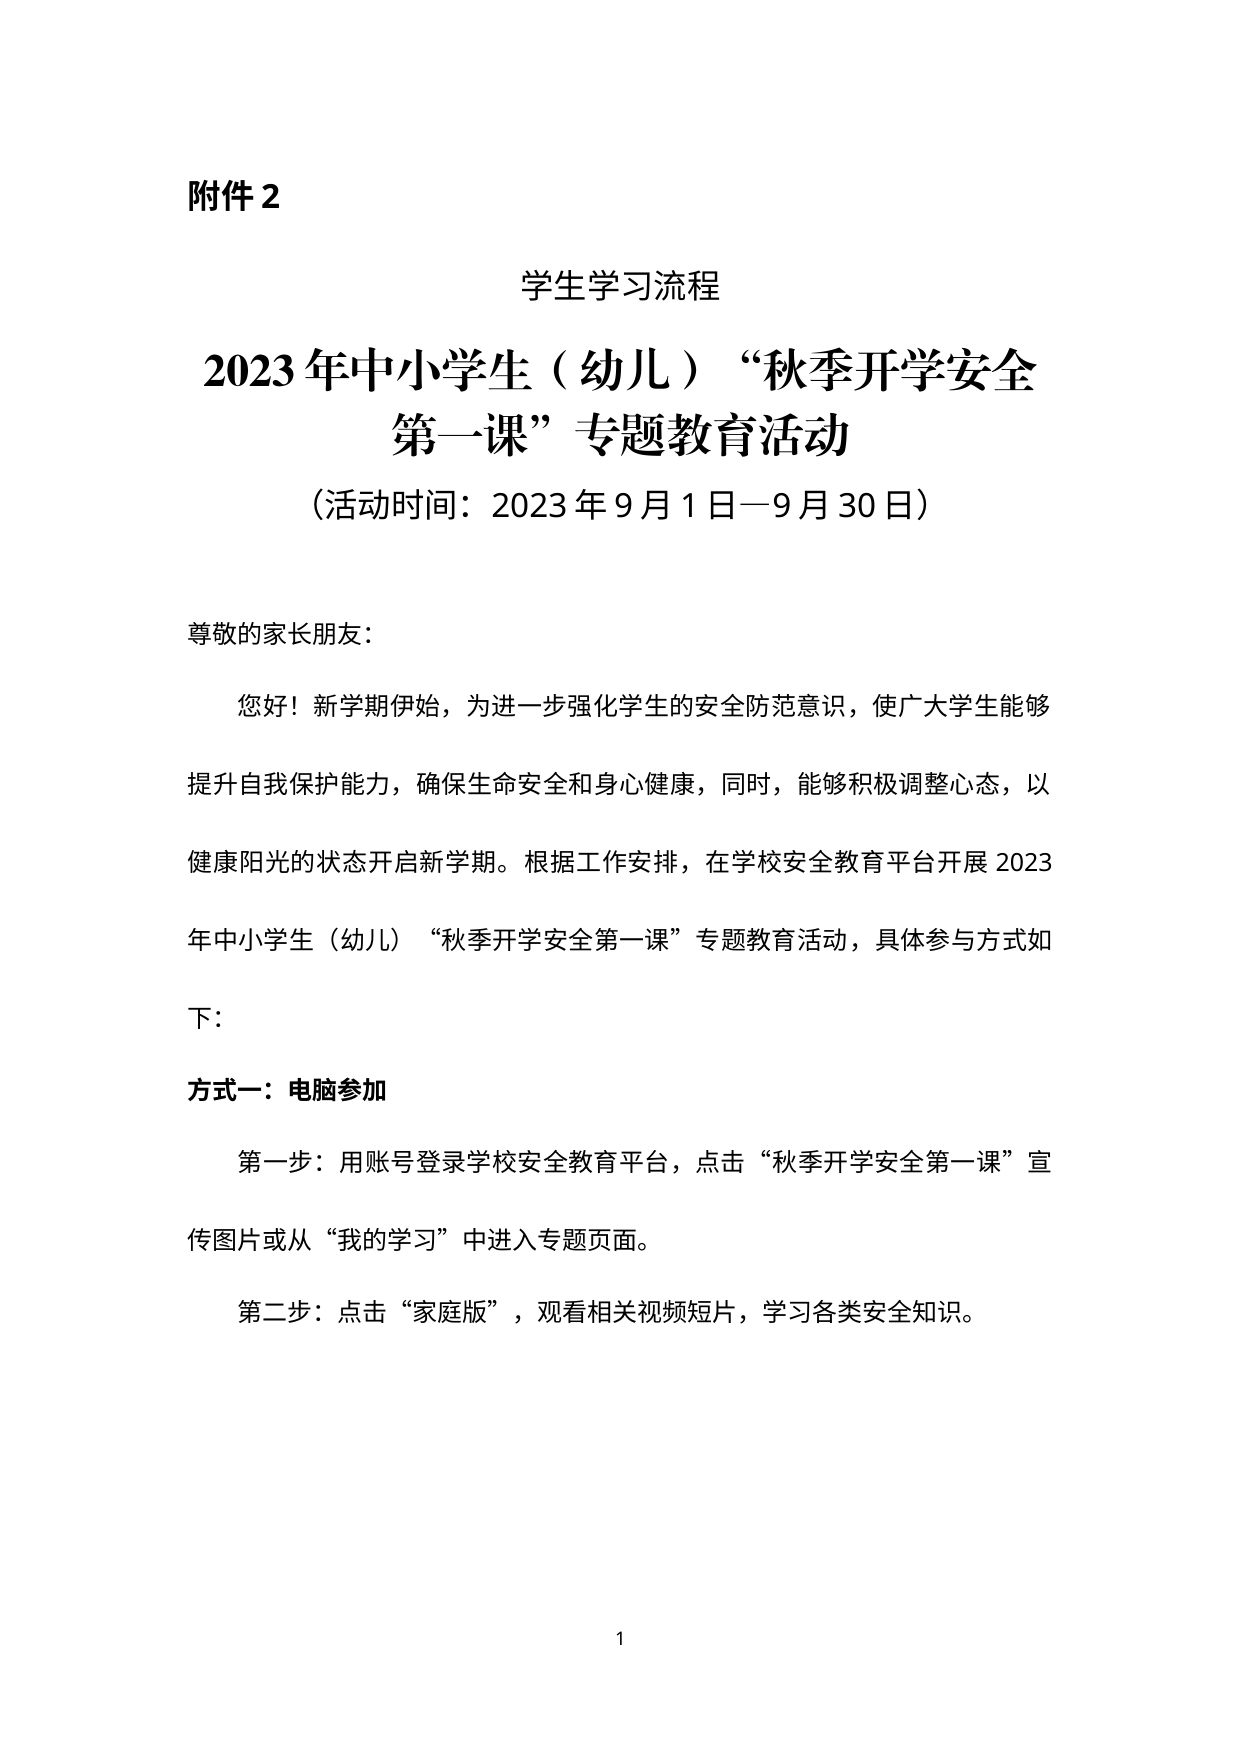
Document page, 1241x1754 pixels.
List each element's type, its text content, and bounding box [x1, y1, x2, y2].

text 第一步：用账号登录学校安全教育平台，点击“秋季开学安全第一课”宣传图片或从“我的学习”中进入专题页面。 [187, 1128, 1053, 1271]
text 尊敬的家长朋友： [187, 600, 1053, 665]
text 您好！新学期伊始，为进一步强化学生的安全防范意识，使广大学生能够提升自我保护能力，确保生命安全和身心健康，同时，能够积极调整心态，以健康阳光的状态开启新学期。根据工作安排，在学校安全教育平台开展2023年中小学生（幼儿）“秋季开学安全第一课”专题教育活动，具体参与方式如下： [187, 672, 1053, 1049]
text 第二步：点击“家庭版”，观看相关视频短片，学习各类安全知识。 [187, 1278, 1053, 1343]
text （活动时间：2023年9月1日—9月30日） [187, 470, 1053, 535]
text 学生学习流程 [187, 251, 1053, 316]
text 2023年中小学生（幼儿）“秋季开学安全第一课”专题教育活动 [187, 340, 1053, 470]
subtitle 方式一：电脑参加 [187, 1056, 1053, 1121]
text 附件2 [187, 162, 1053, 227]
